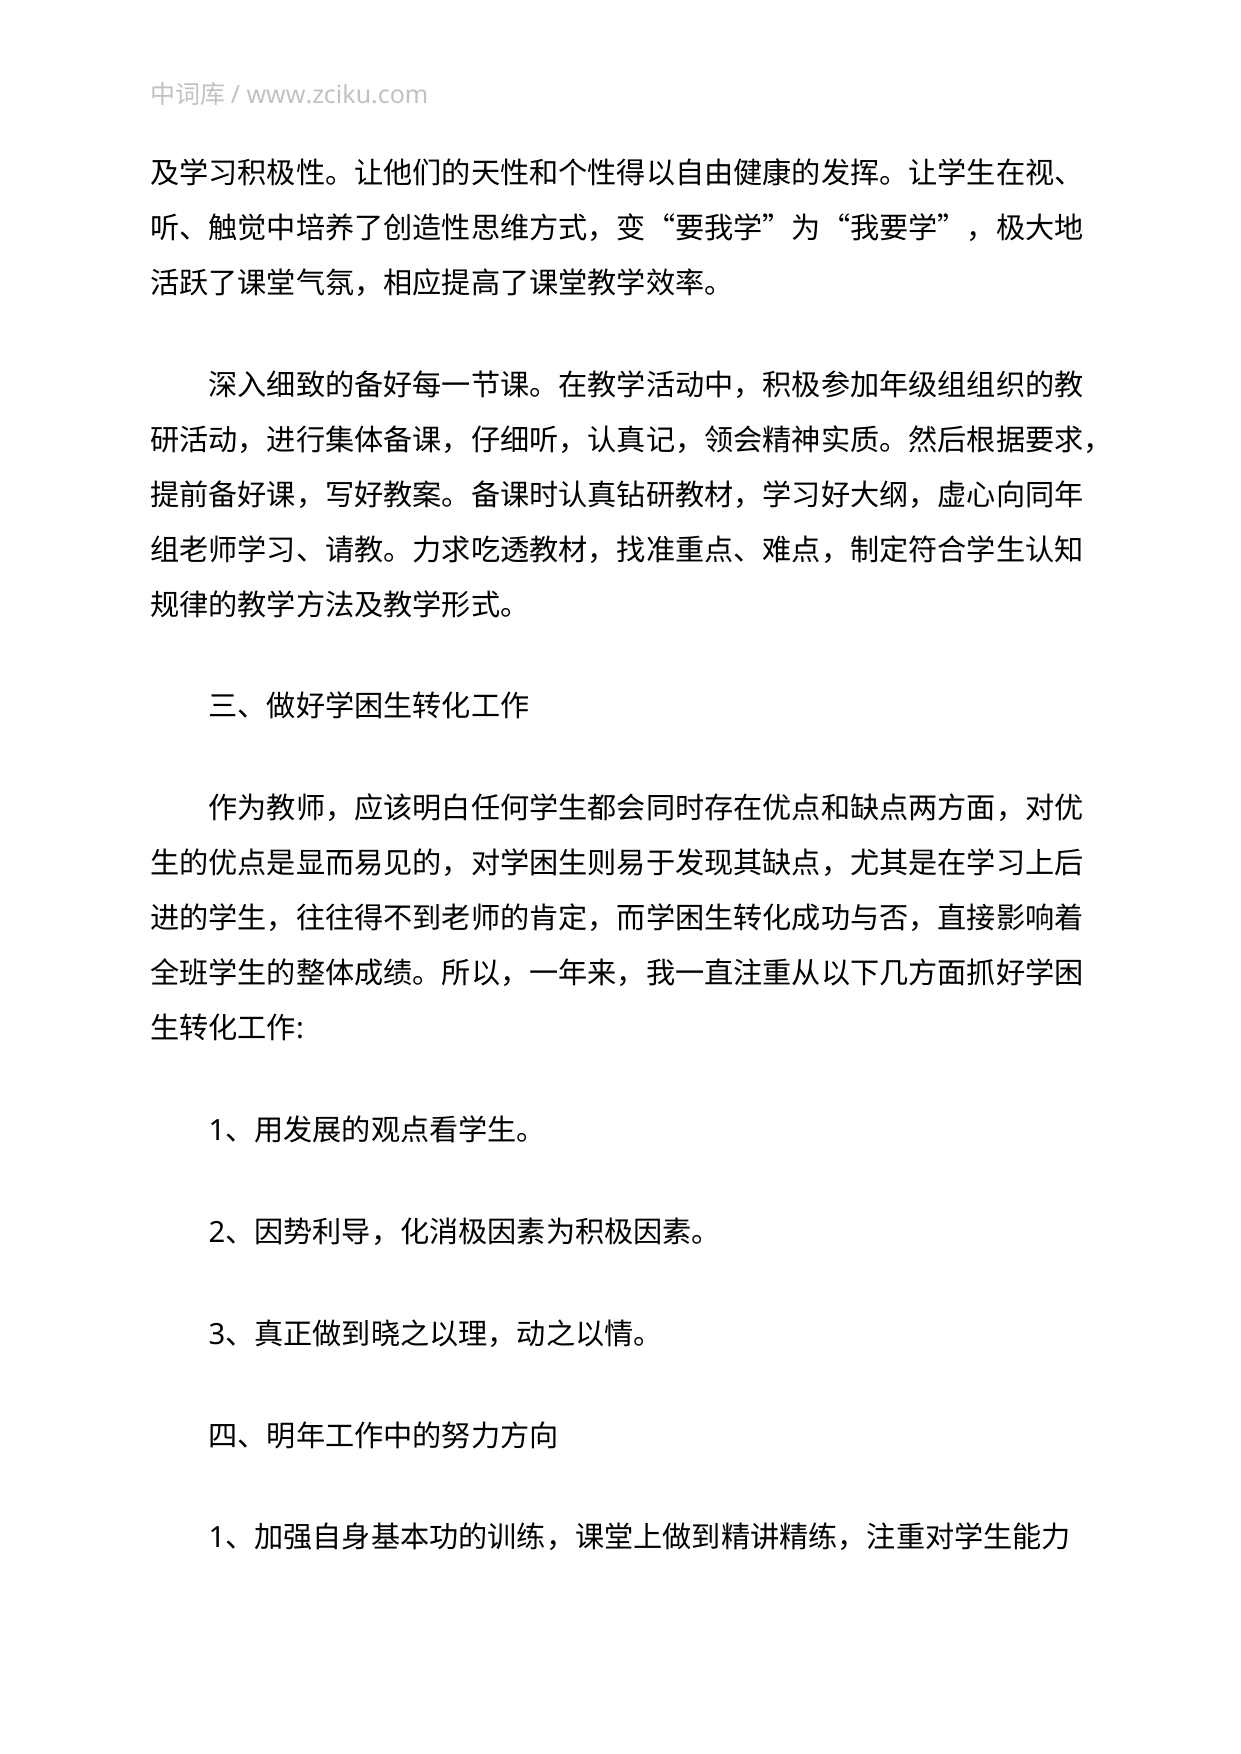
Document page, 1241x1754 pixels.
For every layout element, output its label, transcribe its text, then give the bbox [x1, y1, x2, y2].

text 四、明年工作中的努力方向 [150, 1412, 1090, 1454]
text 3、真正做到晓之以理，动之以情。 [150, 1310, 1090, 1353]
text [150, 1514, 1090, 1556]
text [150, 150, 1090, 302]
text 2、因势利导，化消极因素为积极因素。 [150, 1208, 1090, 1251]
text 1、用发展的观点看学生。 [150, 1106, 1090, 1149]
text 作为教师，应该明白任何学生都会同时存在优点和缺点两方面，对优生的优点是显而易见的，对学困生则易于发现其缺点，尤其是在学习上后进的学生，往往得不到老师的肯定，而学困生转化成功与否，直接影响着全班学生的整体成绩。所以，一年来，我一直注重从以下几方面抓好学困生转化工作: [150, 785, 1090, 1047]
text 三、做好学困生转化工作 [150, 683, 1090, 725]
text 深入细致的备好每一节课。在教学活动中，积极参加年级组组织的教研活动，进行集体备课，仔细听，认真记，领会精神实质。然后根据要求，提前备好课，写好教案。备课时认真钻研教材，学习好大纲，虚心向同年组老师学习、请教。力求吃透教材，找准重点、难点，制定符合学生认知规律的教学方法及教学形式。 [150, 362, 1090, 623]
